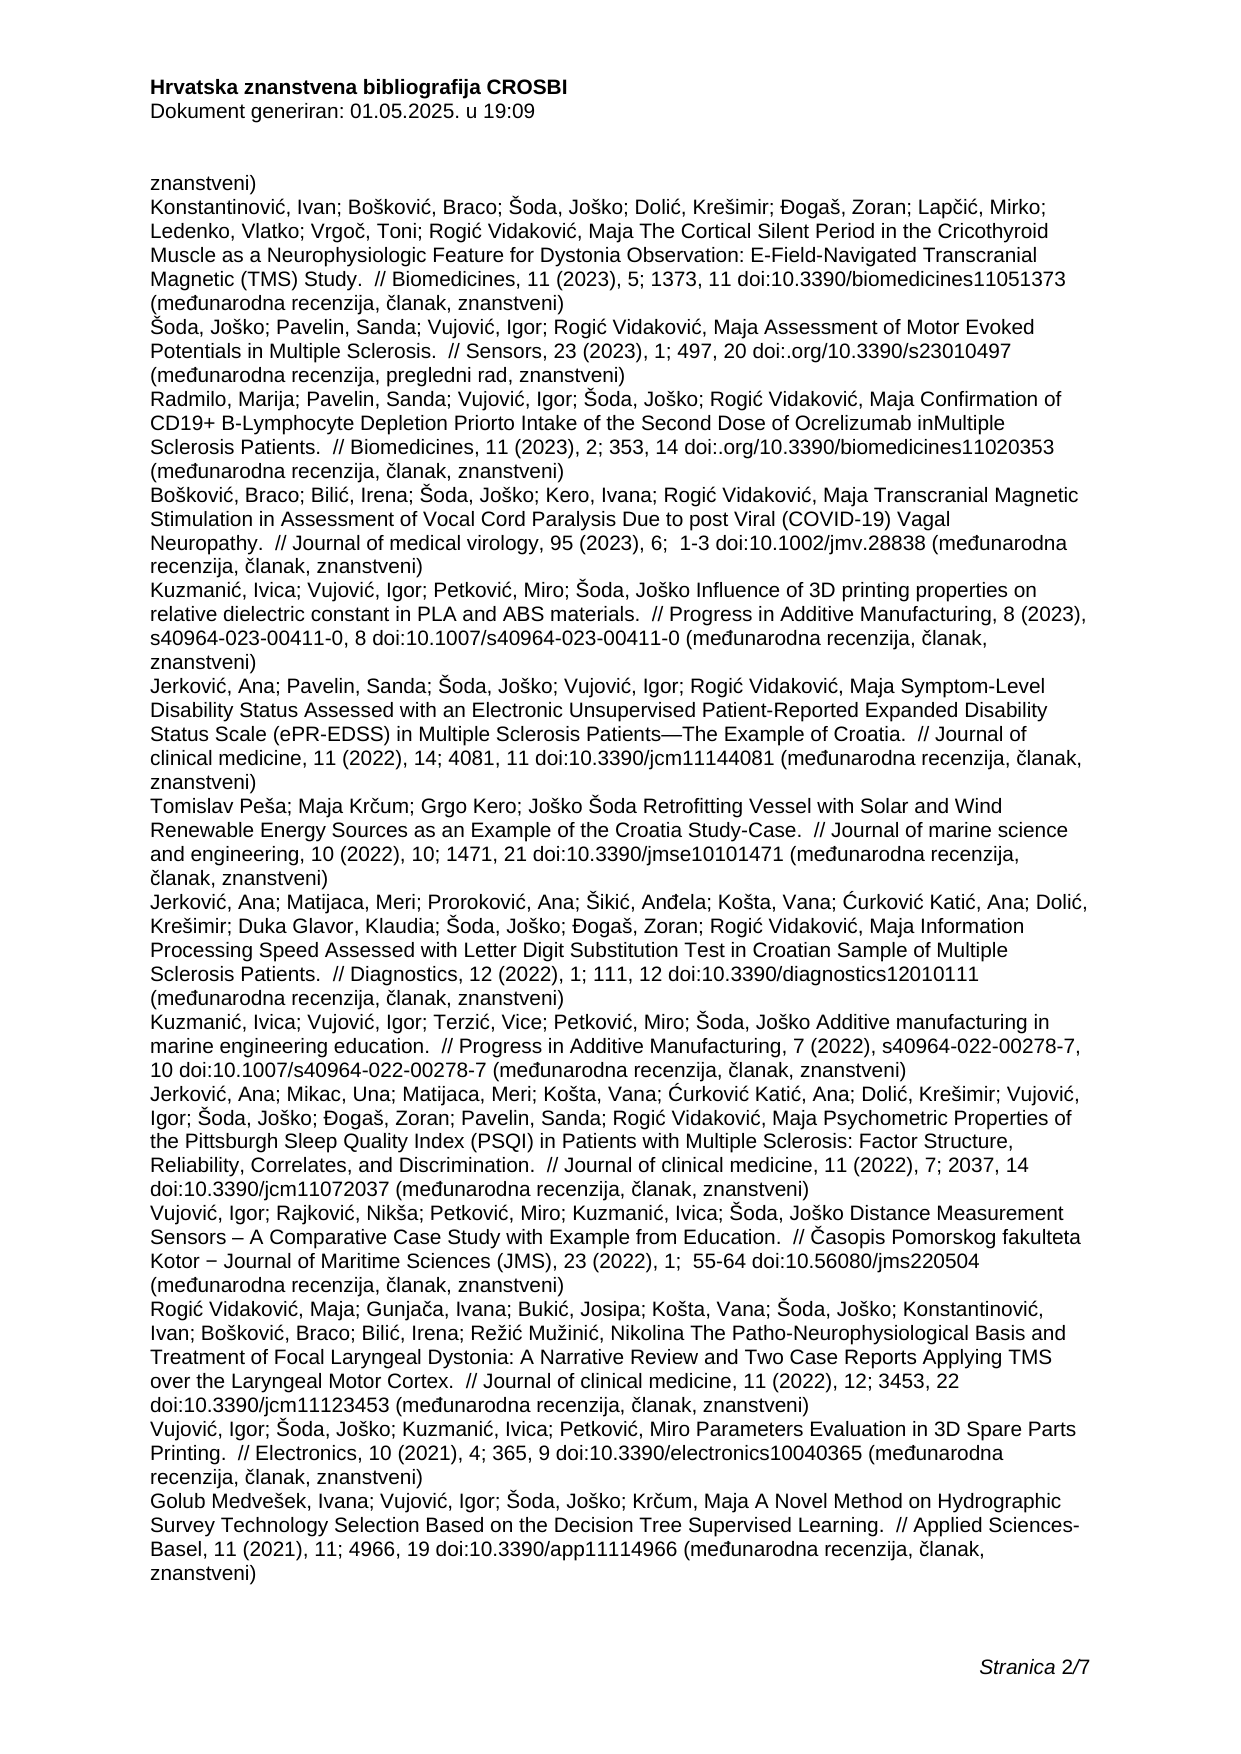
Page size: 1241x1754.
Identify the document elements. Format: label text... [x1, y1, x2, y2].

text Jerković, Ana; Mikac, Una; Matijaca, Meri; Košta, Vana; Ćurković Katić, Ana; Dolić, Krešimir; Vujović, Igor; Šoda, Joško; Đogaš, Zoran; Pavelin, Sanda; Rogić Vidaković, Maja [150, 1081, 1090, 1201]
text Konstantinović, Ivan; Bošković, Braco; Šoda, Joško; Dolić, Krešimir; Đogaš, Zoran; Lapčić, Mirko; Ledenko, Vlatko; Vrgoč, Toni; Rogić Vidaković, Maja [150, 195, 1090, 315]
text Jerković, Ana; Matijaca, Meri; Proroković, Ana; Šikić, Anđela; Košta, Vana; Ćurković Katić, Ana; Dolić, Krešimir; Duka Glavor, Klaudia; Šoda, Joško; Đogaš, Zoran; Rogić Vidaković, Maja [150, 890, 1090, 1009]
text Vujović, Igor; Rajković, Nikša; Petković, Miro; Kuzmanić, Ivica; Šoda, Joško [150, 1201, 1090, 1297]
text Kuzmanić, Ivica; Vujović, Igor; Terzić, Vice; Petković, Miro; Šoda, Joško [150, 1009, 1090, 1081]
text Šoda, Joško; Pavelin, Sanda; Vujović, Igor; Rogić Vidaković, Maja [150, 315, 1090, 387]
text Rogić Vidaković, Maja; Gunjača, Ivana; Bukić, Josipa; Košta, Vana; Šoda, Joško; Konstantinović, Ivan; Bošković, Braco; Bilić, Irena; Režić Mužinić, Nikolina [150, 1297, 1090, 1417]
text Tomislav Peša; Maja Krčum; Grgo Kero; Joško Šoda [150, 794, 1090, 890]
text Jerković, Ana; Pavelin, Sanda; Šoda, Joško; Vujović, Igor; Rogić Vidaković, Maja [150, 674, 1090, 794]
text Radmilo, Marija; Pavelin, Sanda; Vujović, Igor; Šoda, Joško; Rogić Vidaković, Maja [150, 387, 1090, 482]
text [150, 1417, 1090, 1489]
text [150, 171, 1090, 195]
text Bošković, Braco; Bilić, Irena; Šoda, Joško; Kero, Ivana; Rogić Vidaković, Maja [150, 482, 1090, 578]
text Kuzmanić, Ivica; Vujović, Igor; Petković, Miro; Šoda, Joško [150, 578, 1090, 674]
text Golub Medvešek, Ivana; Vujović, Igor; Šoda, Joško; Krčum, Maja [150, 1489, 1090, 1584]
